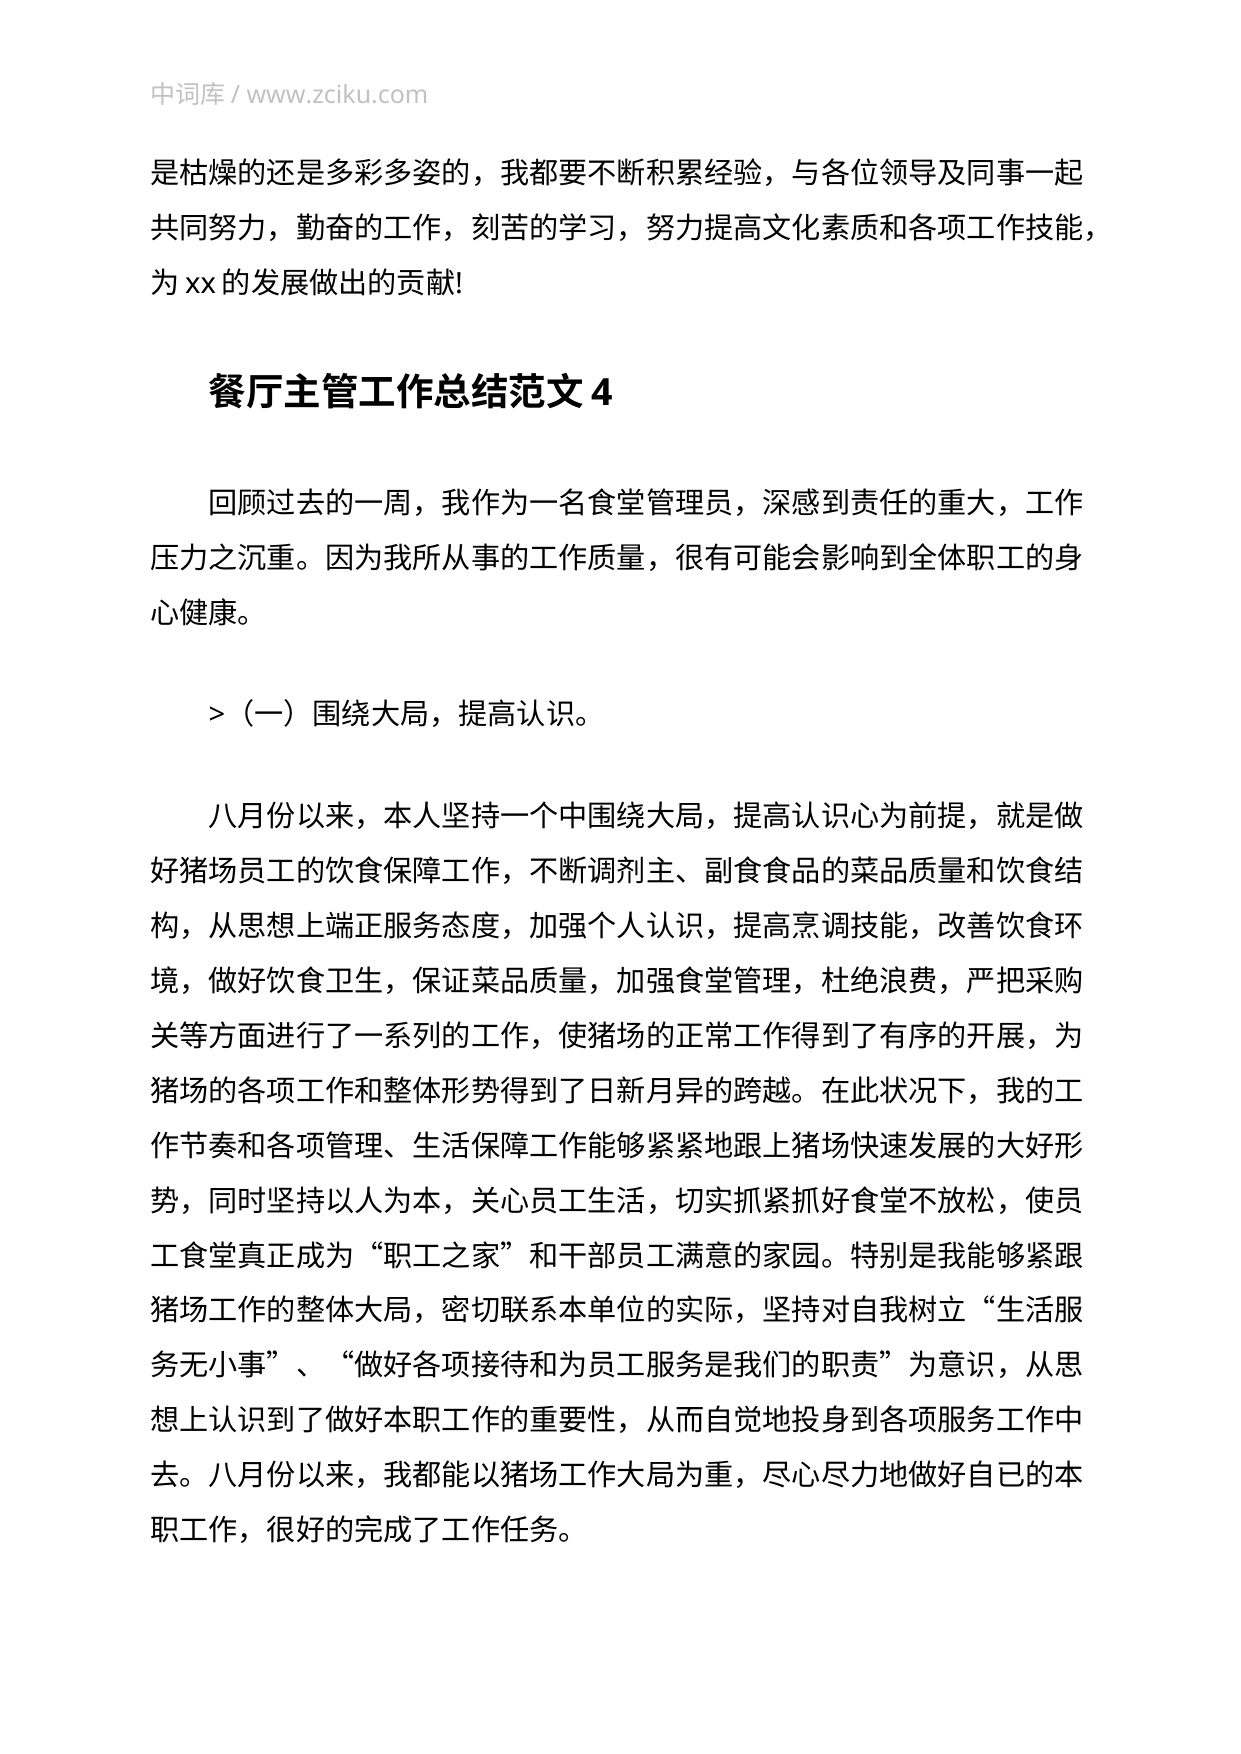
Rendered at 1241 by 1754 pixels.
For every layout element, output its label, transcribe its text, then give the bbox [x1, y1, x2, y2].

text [150, 150, 1090, 302]
text 回顾过去的一周，我作为一名食堂管理员，深感到责任的重大，工作压力之沉重。因为我所从事的工作质量，很有可能会影响到全体职工的身心健康。 [150, 479, 1090, 631]
text 八月份以来，本人坚持一个中围绕大局，提高认识心为前提，就是做好猪场员工的饮食保障工作，不断调剂主、副食食品的菜品质量和饮食结构，从思想上端正服务态度，加强个人认识，提高烹调技能，改善饮食环境，做好饮食卫生，保证菜品质量，加强食堂管理，杜绝浪费，严把采购关等方面进行了一系列的工作，使猪场的正常工作得到了有序的开展，为猪场的各项工作和整体形势得到了日新月异的跨越。在此状况下，我的工作节奏和各项管理、生活保障工作能够紧紧地跟上猪场快速发展的大好形势，同时坚持以人为本，关心员工生活，切实抓紧抓好食堂不放松，使员工食堂真正成为“职工之家”和干部员工满意的家园。特别是我能够紧跟猪场工作的整体大局，密切联系本单位的实际，坚持对自我树立“生活服务无小事”、“做好各项接待和为员工服务是我们的职责”为意识，从思想上认识到了做好本职工作的重要性，从而自觉地投身到各项服务工作中去。八月份以来，我都能以猪场工作大局为重，尽心尽力地做好自已的本职工作，很好的完成了工作任务。 [150, 793, 1090, 1549]
text >（一）围绕大局，提高认识。 [150, 691, 1090, 733]
text 餐厅主管工作总结范文4 [150, 362, 1090, 416]
